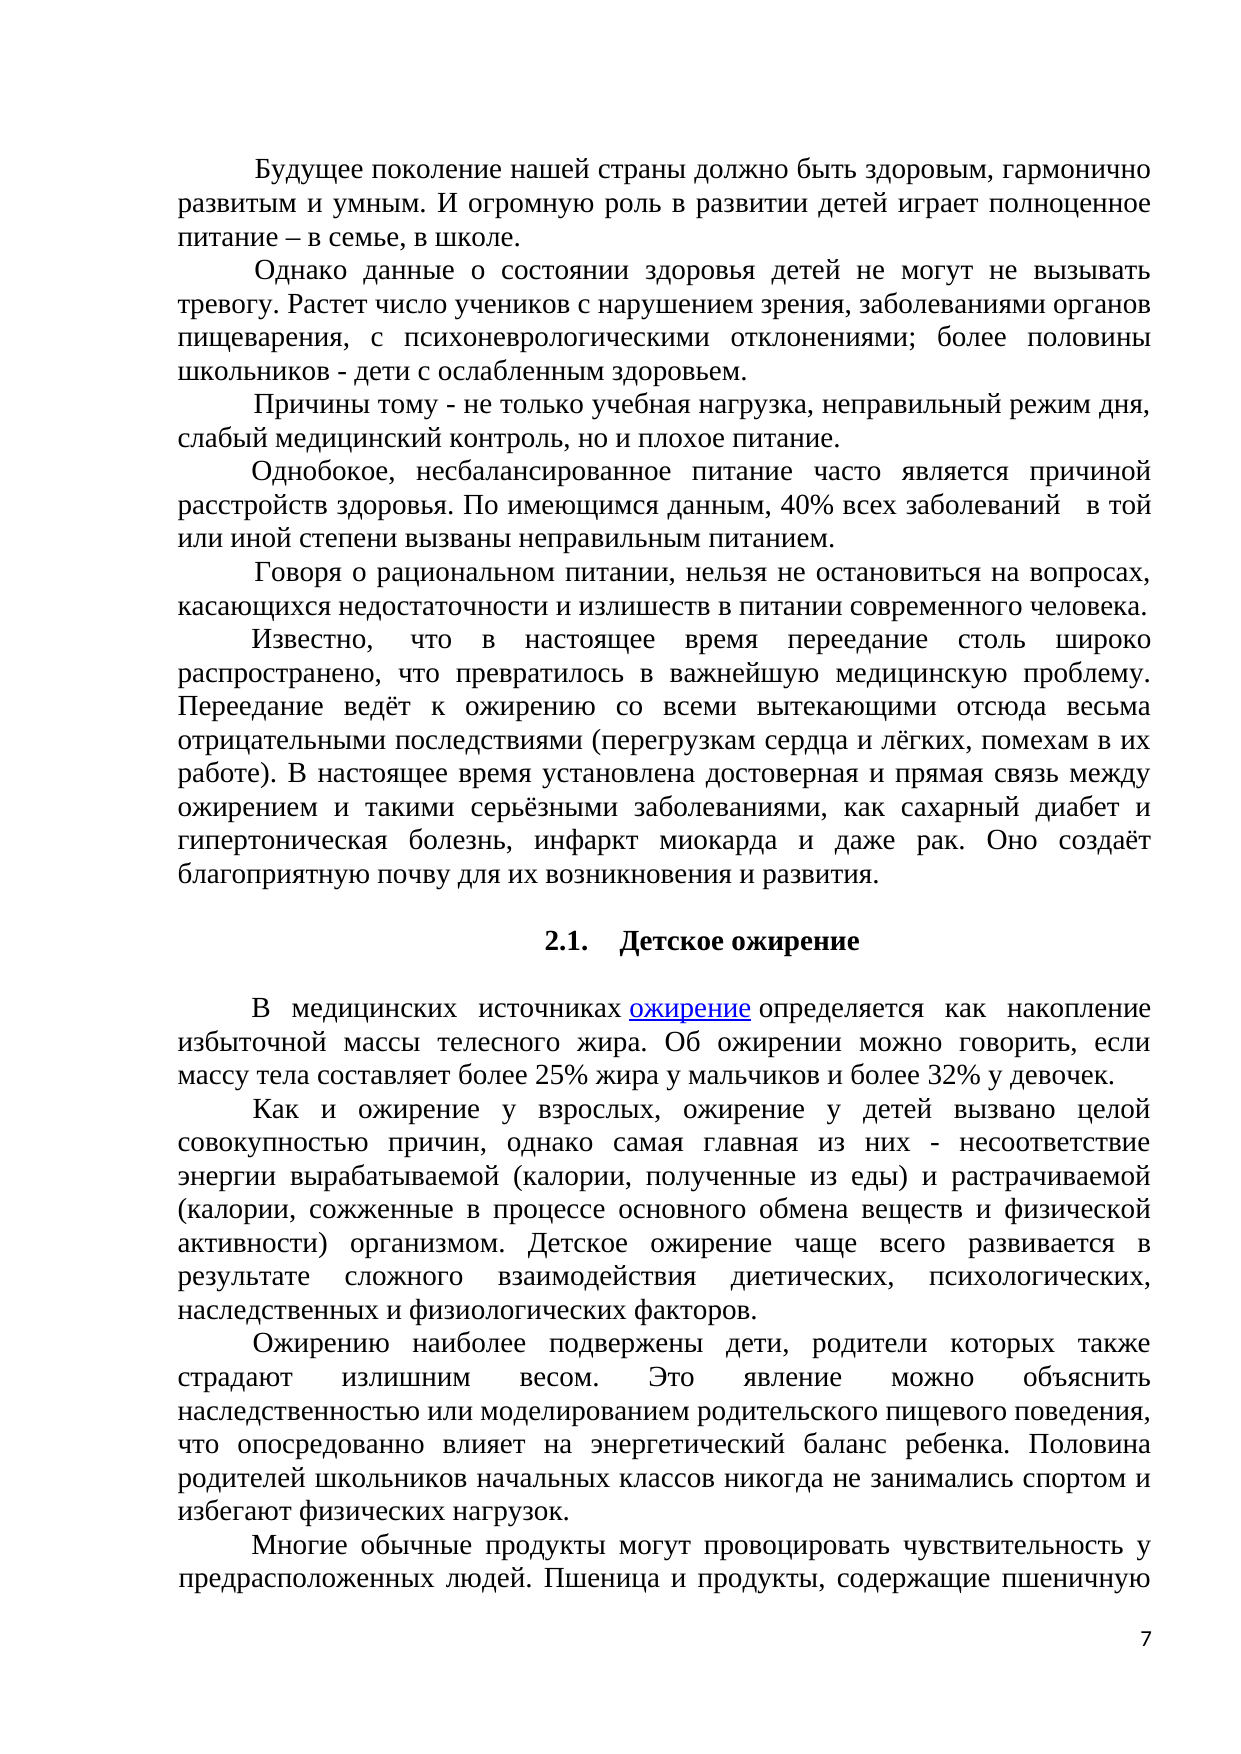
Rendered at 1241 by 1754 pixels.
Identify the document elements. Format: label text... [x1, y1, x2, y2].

text Говоря о рациональном питании, нельзя не остановиться на вопросах, касающихся недостаточности и излишеств в питании современного человека. [177, 554, 1152, 621]
text Однако данные о состоянии здоровья детей не могут не вызывать тревогу. Растет число учеников с нарушением зрения, заболеваниями органов пищеварения, с психоневрологическими отклонениями; более половины школьников - дети с ослабленным здоровьем. [177, 252, 1152, 386]
text Известно, что в настоящее время переедание столь широко распространено, что превратилось в важнейшую медицинскую проблему. Переедание ведёт к ожирению со всеми вытекающими отсюда весьма отрицательными последствиями (перегрузкам сердца и лёгких, помехам в их работе). В настоящее время установлена достоверная и прямая связь между ожирением и такими серьёзными заболеваниями, как сахарный диабет и гипертоническая болезнь, инфаркт миокарда и даже рак. Оно создаёт благоприятную почву для их возникновения и развития. [177, 621, 1152, 889]
text Будущее поколение нашей страны должно быть здоровым, гармонично развитым и умным. И огромную роль в развитии детей играет полноценное питание – в семье, в школе. [177, 152, 1152, 252]
text Причины тому - не только учебная нагрузка, неправильный режим дня, слабый медицинский контроль, но и плохое питание. [177, 386, 1152, 453]
text Как и ожирение у взрослых, ожирение у детей вызвано целой совокупностью причин, однако самая главная из них - несоответствие энергии вырабатываемой (калории, полученные из еды) и растрачиваемой (калории, сожженные в процессе основного обмена веществ и физической активности) организмом. Детское ожирение чаще всего развивается в результате сложного взаимодействия диетических, психологических, наследственных и физиологических факторов. [177, 1091, 1152, 1326]
text Однобокое, несбалансированное питание часто является причиной расстройств здоровья. По имеющимся данным, 40% всех заболеваний в той или иной степени вызваны неправильным питанием. [177, 453, 1152, 554]
text В медицинских источниках ожирение определяется как накопление избыточной массы телесного жира. Об ожирении можно говорить, если массу тела составляет более 25% жира у мальчиков и более 32% у девочек. [177, 990, 1152, 1091]
list Детское ожирение [252, 923, 1152, 957]
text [178, 1527, 1152, 1594]
text Ожирению наиболее подвержены дети, родители которых также страдают излишним весом. Это явление можно объяснить наследственностью или моделированием родительского пищевого поведения, что опосредованно влияет на энергетический баланс ребенка. Половина родителей школьников начальных классов никогда не занимались спортом и избегают физических нагрузок. [177, 1326, 1152, 1527]
